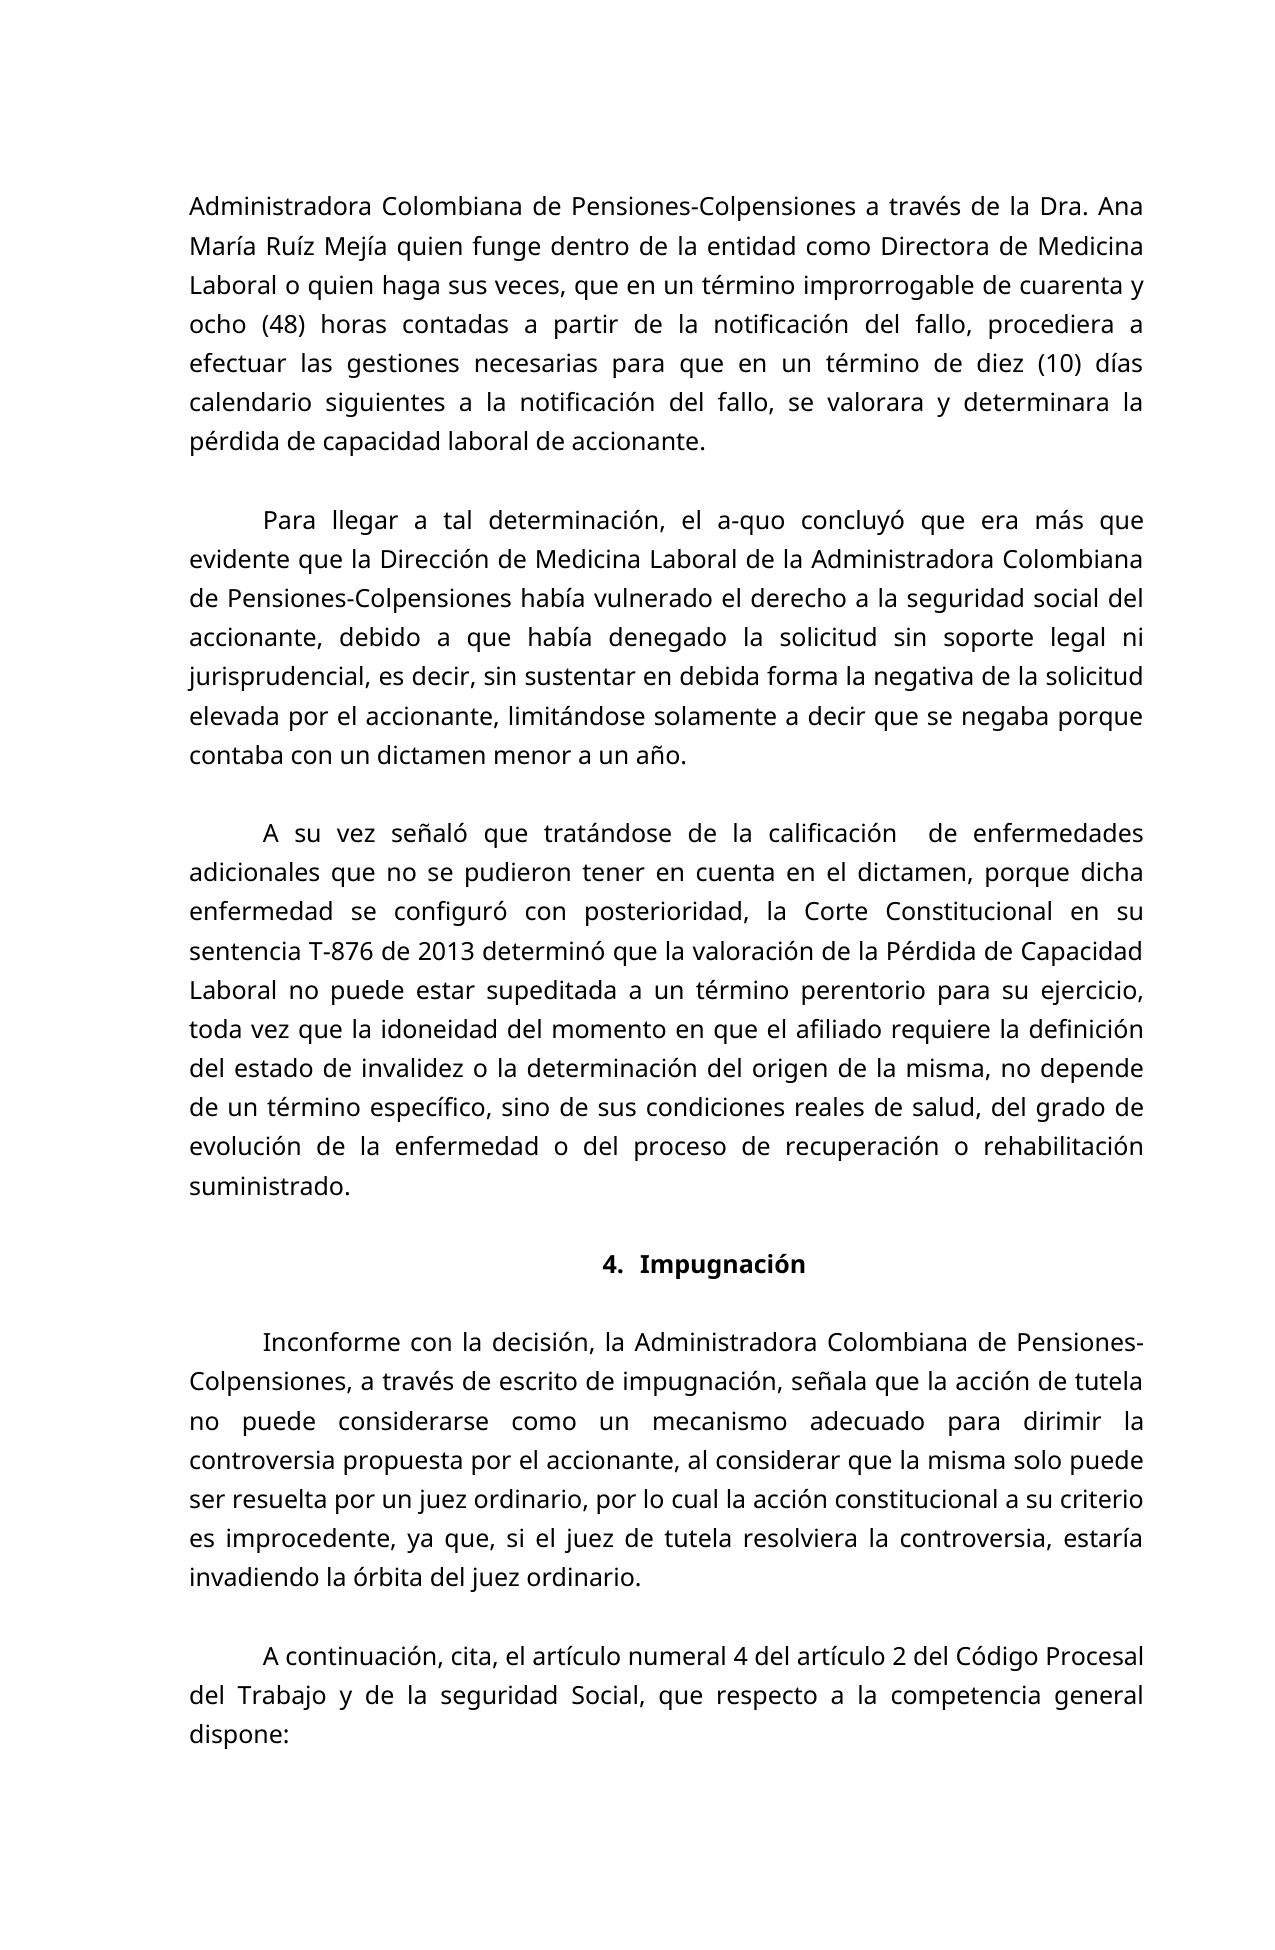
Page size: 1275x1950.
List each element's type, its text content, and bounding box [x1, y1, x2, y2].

text Inconforme con la decisión, la Administradora Colombiana de Pensiones- Colpensiones, a través de escrito de impugnación, señala que la acción de tutela no puede considerarse como un mecanismo adecuado para dirimir la controversia propuesta por el accionante, al considerar que la misma solo puede ser resuelta por un juez ordinario, por lo cual la acción constitucional a su criterio es improcedente, ya que, si el juez de tutela resolviera la controversia, estaría invadiendo la órbita del juez ordinario. [189, 1325, 1145, 1594]
text A su vez señaló que tratándose de la calificación de enfermedades adicionales que no se pudieron tener en cuenta en el dictamen, porque dicha enfermedad se configuró con posterioridad, la Corte Constitucional en su sentencia T-876 de 2013 determinó que la valoración de la Pérdida de Capacidad Laboral no puede estar supeditada a un término perentorio para su ejercicio, toda vez que la idoneidad del momento en que el afiliado requiere la definición del estado de invalidez o la determinación del origen de la misma, no depende de un término específico, sino de sus condiciones reales de salud, del grado de evolución de la enfermedad o del proceso de recuperación o rehabilitación suministrado. [189, 816, 1145, 1202]
text A continuación, cita, el artículo numeral 4 del artículo 2 del Código Procesal del Trabajo y de la seguridad Social, que respecto a la competencia general dispone: [189, 1638, 1145, 1751]
text Para llegar a tal determinación, el a-quo concluyó que era más que evidente que la Dirección de Medicina Laboral de la Administradora Colombiana de Pensiones-Colpensiones había vulnerado el derecho a la seguridad social del accionante, debido a que había denegado la solicitud sin soporte legal ni jurisprudencial, es decir, sin sustentar en debida forma la negativa de la solicitud elevada por el accionante, limitándose solamente a decir que se negaba porque contaba con un dictamen menor a un año. [189, 502, 1145, 771]
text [189, 189, 1145, 458]
list Impugnación [264, 1246, 1145, 1281]
